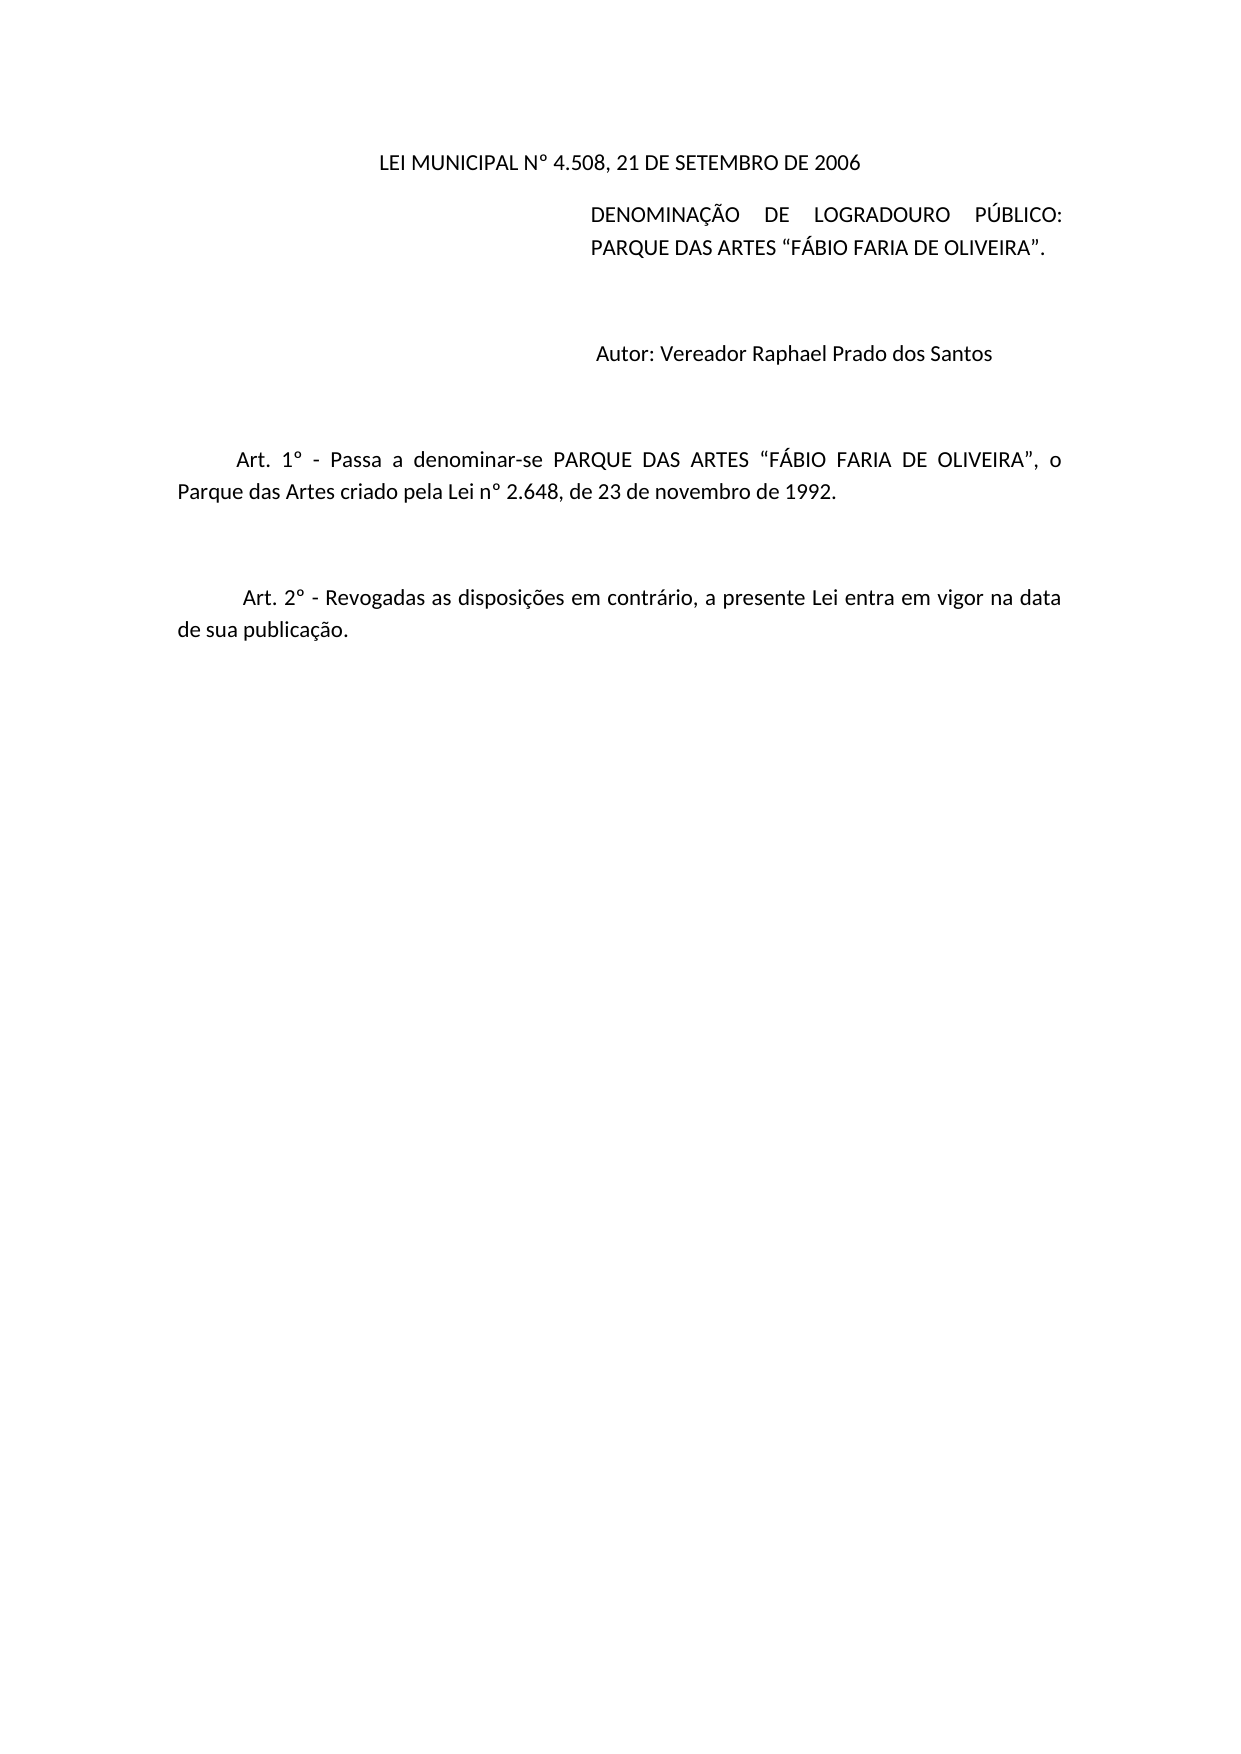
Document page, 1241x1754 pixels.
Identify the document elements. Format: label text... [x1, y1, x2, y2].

text Art. 1º - Passa a denominar-se PARQUE DAS ARTES “FÁBIO FARIA DE OLIVEIRA”, o Parque das Artes criado pela Lei nº 2.648, de 23 de novembro de 1992. [177, 445, 1063, 505]
text DENOMINAÇÃO DE LOGRADOURO PÚBLICO: PARQUE DAS ARTES “FÁBIO FARIA DE OLIVEIRA”. [591, 201, 1063, 261]
text LEI MUNICIPAL Nº 4.508, 21 DE SETEMBRO DE 2006 [177, 148, 1063, 176]
text Autor: Vereador Raphael Prado dos Santos [591, 339, 1063, 367]
text Art. 2º - Revogadas as disposições em contrário, a presente Lei entra em vigor na data de sua publicação. [177, 583, 1063, 643]
